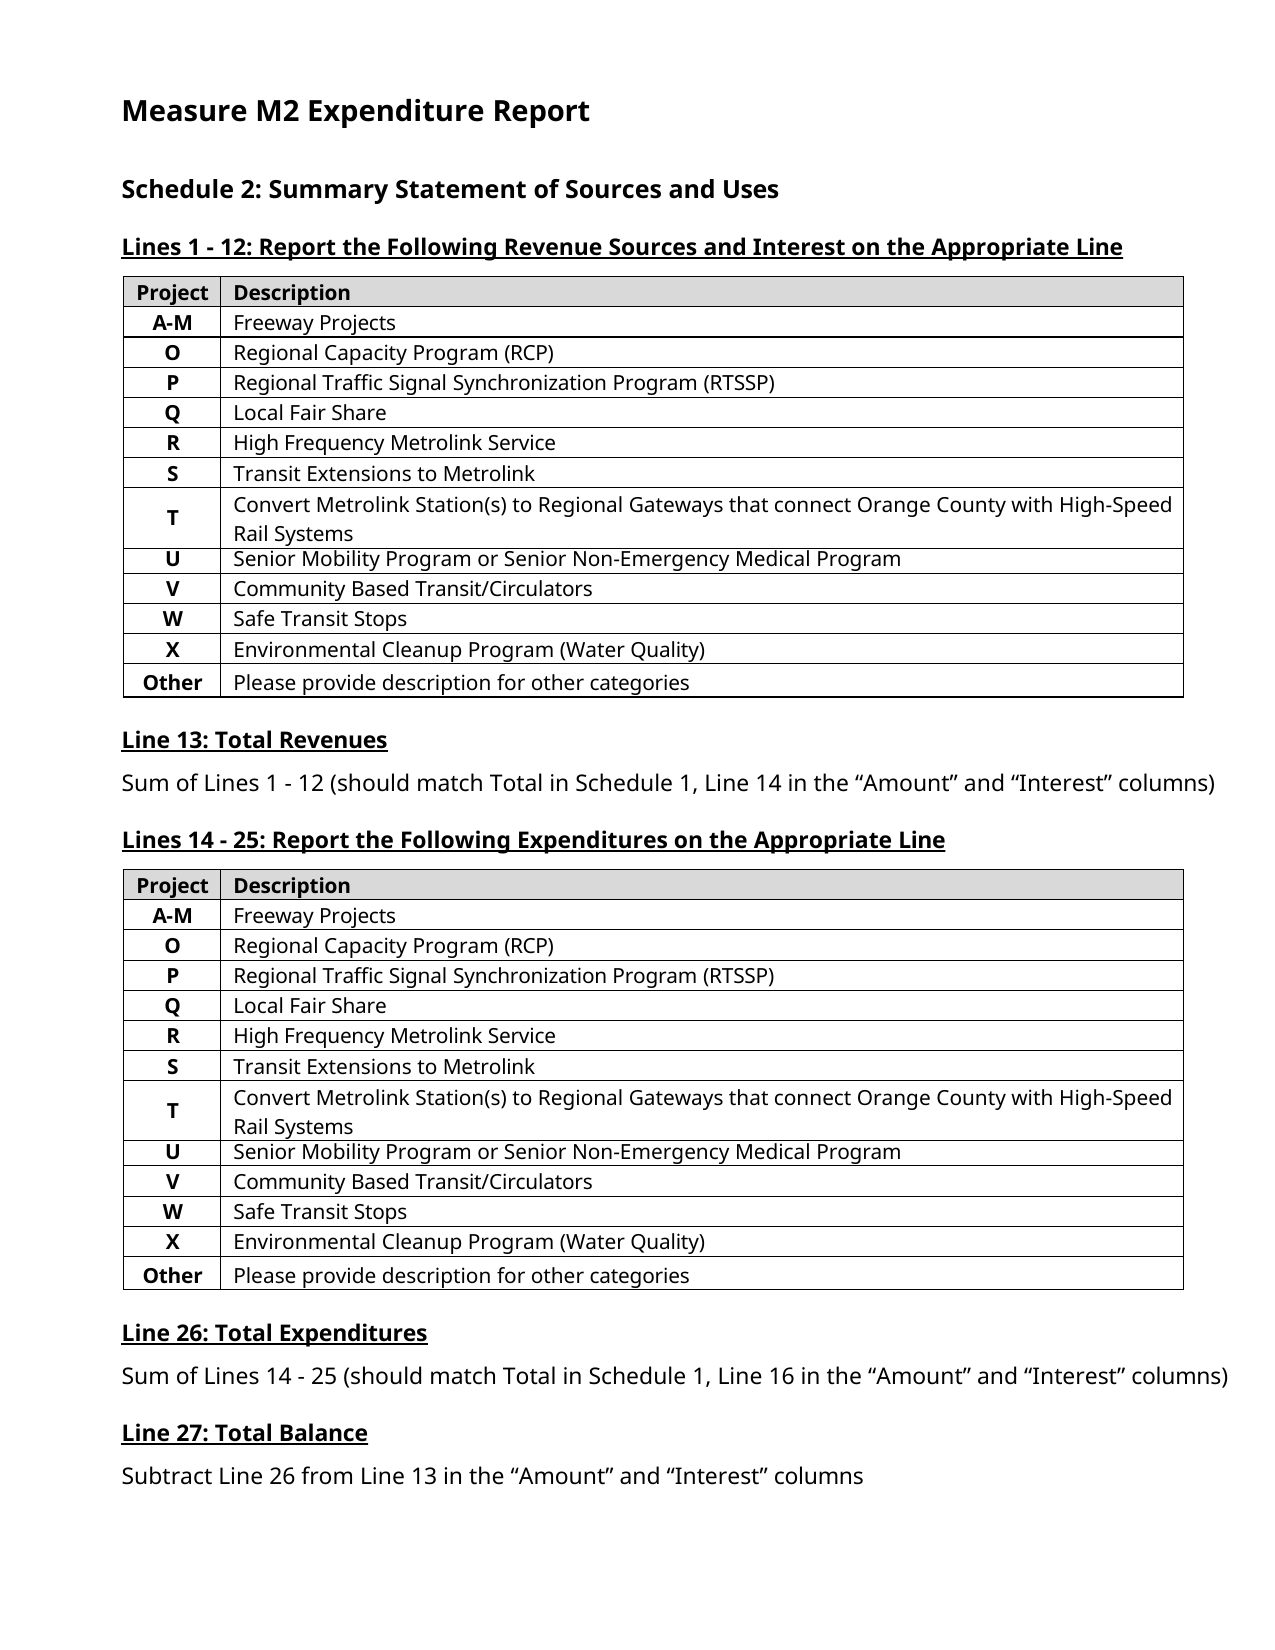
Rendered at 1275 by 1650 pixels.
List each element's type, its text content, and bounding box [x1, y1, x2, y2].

table_cell Regional Capacity Program (RCP) [221, 338, 1183, 367]
table_cell X [124, 1227, 220, 1256]
table_cell High Frequency Metrolink Service [221, 428, 1183, 457]
table_cell A-M [124, 900, 220, 929]
table_header Project [124, 870, 220, 899]
table_cell Regional Capacity Program (RCP) [221, 930, 1183, 959]
table_cell A-M [124, 307, 220, 336]
table_cell V [124, 1166, 220, 1196]
table_cell Community Based Transit/Circulators [221, 574, 1183, 603]
table_header Description [221, 870, 1183, 899]
text Subtract Line 26 from Line 13 in the “Amount” and “Interest” columns [121, 1460, 1237, 1492]
table_cell V [124, 574, 220, 603]
table_cell Please provide description for other categories [221, 1257, 1183, 1289]
table_cell Convert Metrolink Station(s) to Regional Gateways that connect Orange County with High-Speed Rail Systems [221, 488, 1183, 547]
table_cell Regional Traffic Signal Synchronization Program (RTSSP) [221, 368, 1183, 397]
subtitle Schedule 2: Summary Statement of Sources and Uses [121, 172, 1237, 206]
table_cell S [124, 458, 220, 487]
table_cell U [124, 549, 220, 573]
table_cell Regional Traffic Signal Synchronization Program (RTSSP) [221, 961, 1183, 990]
table_cell Senior Mobility Program or Senior Non-Emergency Medical Program [221, 549, 1183, 573]
table_cell High Frequency Metrolink Service [221, 1021, 1183, 1050]
table_header Project [124, 277, 220, 306]
table_cell Please provide description for other categories [221, 664, 1183, 696]
table_cell Q [124, 398, 220, 427]
table_cell U [124, 1141, 220, 1165]
table_cell W [124, 604, 220, 633]
subtitle Line 27: Total Balance [121, 1416, 1237, 1448]
subtitle Lines 1 - 12: Report the Following Revenue Sources and Interest on the Appropriate Line [121, 231, 1237, 262]
table_cell P [124, 368, 220, 397]
table_cell Environmental Cleanup Program (Water Quality) [221, 634, 1183, 663]
table_cell T [124, 1081, 220, 1140]
table_cell P [124, 961, 220, 990]
table_cell Senior Mobility Program or Senior Non-Emergency Medical Program [221, 1141, 1183, 1165]
table_cell Convert Metrolink Station(s) to Regional Gateways that connect Orange County with High-Speed Rail Systems [221, 1081, 1183, 1140]
table_cell Other [124, 1257, 220, 1289]
table_cell S [124, 1051, 220, 1080]
text Line 13: Total Revenues [121, 724, 1237, 755]
text Sum of Lines 14 - 25 (should match Total in Schedule 1, Line 16 in the “Amount” and “Interest” columns) [121, 1360, 1237, 1391]
table_cell Transit Extensions to Metrolink [221, 1051, 1183, 1080]
table_cell Local Fair Share [221, 991, 1183, 1020]
text Sum of Lines 1 - 12 (should match Total in Schedule 1, Line 14 in the “Amount” and “Interest” columns) [121, 767, 1237, 798]
table_header Description [221, 277, 1183, 306]
subtitle Lines 14 - 25: Report the Following Expenditures on the Appropriate Line [122, 824, 1237, 855]
table_cell Local Fair Share [221, 398, 1183, 427]
table_cell Safe Transit Stops [221, 604, 1183, 633]
table_cell Other [124, 664, 220, 696]
table_cell O [124, 930, 220, 959]
table_cell R [124, 1021, 220, 1050]
table_cell Community Based Transit/Circulators [221, 1166, 1183, 1196]
table_cell W [124, 1197, 220, 1226]
text Line 26: Total Expenditures [121, 1317, 1237, 1348]
table_cell Freeway Projects [221, 900, 1183, 929]
table_cell Safe Transit Stops [221, 1197, 1183, 1226]
table_cell O [124, 338, 220, 367]
subtitle Measure M2 Expenditure Report [121, 90, 1237, 130]
table_cell T [124, 488, 220, 547]
table_cell X [124, 634, 220, 663]
table_cell Transit Extensions to Metrolink [221, 458, 1183, 487]
table_cell Q [124, 991, 220, 1020]
table_cell Environmental Cleanup Program (Water Quality) [221, 1227, 1183, 1256]
table_cell Freeway Projects [221, 307, 1183, 336]
table_cell R [124, 428, 220, 457]
